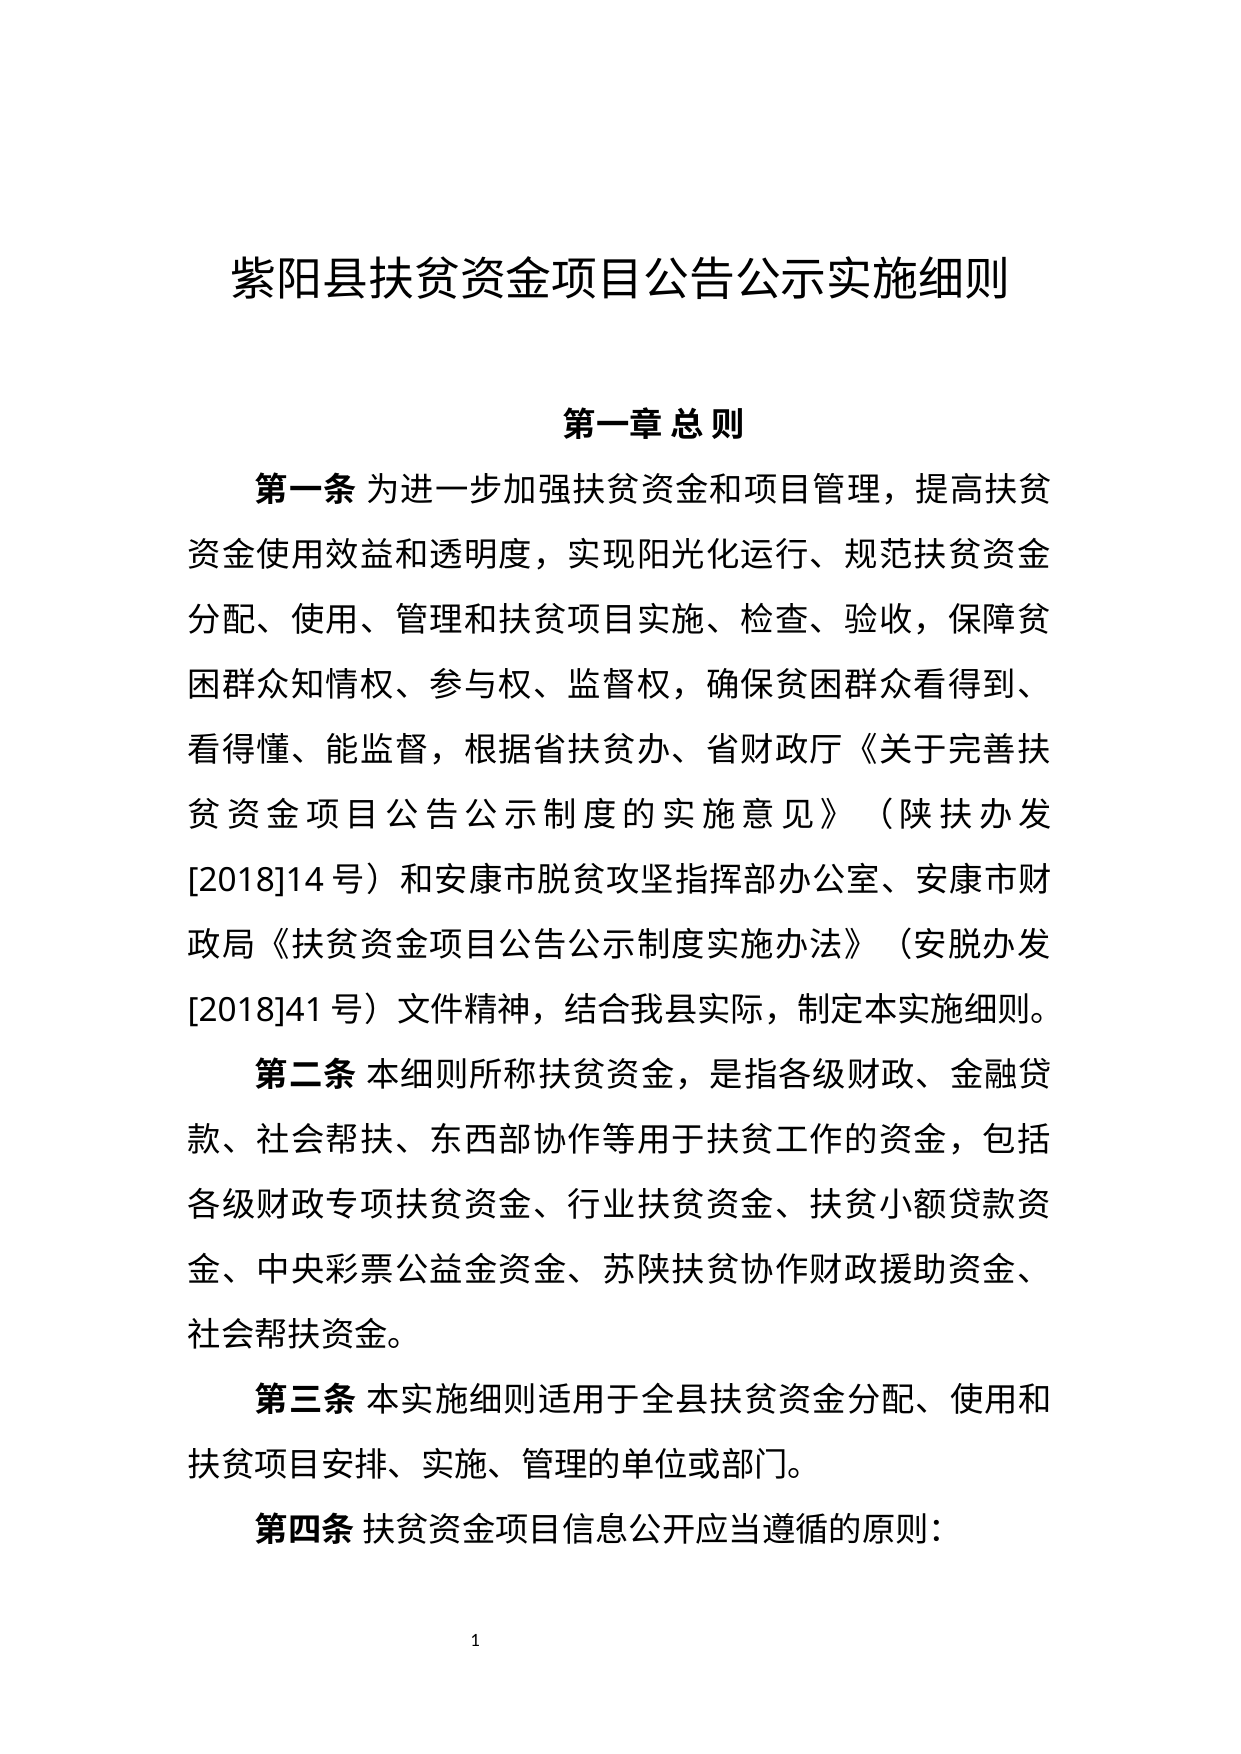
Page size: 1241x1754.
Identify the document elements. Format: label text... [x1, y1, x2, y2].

text 第三条 本实施细则适用于全县扶贫资金分配、使用和扶贫项目安排、实施、管理的单位或部门。 [187, 1364, 1053, 1494]
text 第一章 总 则 [187, 389, 1053, 454]
text 第二条 本细则所称扶贫资金，是指各级财政、金融贷款、社会帮扶、东西部协作等用于扶贫工作的资金，包括各级财政专项扶贫资金、行业扶贫资金、扶贫小额贷款资金、中央彩票公益金资金、苏陕扶贫协作财政援助资金、社会帮扶资金。 [187, 1039, 1053, 1364]
text 第四条 扶贫资金项目信息公开应当遵循的原则： [187, 1494, 1053, 1559]
text 第一条 为进一步加强扶贫资金和项目管理，提高扶贫资金使用效益和透明度，实现阳光化运行、规范扶贫资金分配、使用、管理和扶贫项目实施、检查、验收，保障贫困群众知情权、参与权、监督权，确保贫困群众看得到、看得懂、能监督，根据省扶贫办、省财政厅《关于完善扶贫资金项目公告公示制度的实施意见》（陕扶办发[2018]14号）和安康市脱贫攻坚指挥部办公室、安康市财政局《扶贫资金项目公告公示制度实施办法》（安脱办发[2018]41号）文件精神，结合我县实际，制定本实施细则。 [187, 454, 1053, 1039]
text 紫阳县扶贫资金项目公告公示实施细则 [187, 227, 1053, 324]
